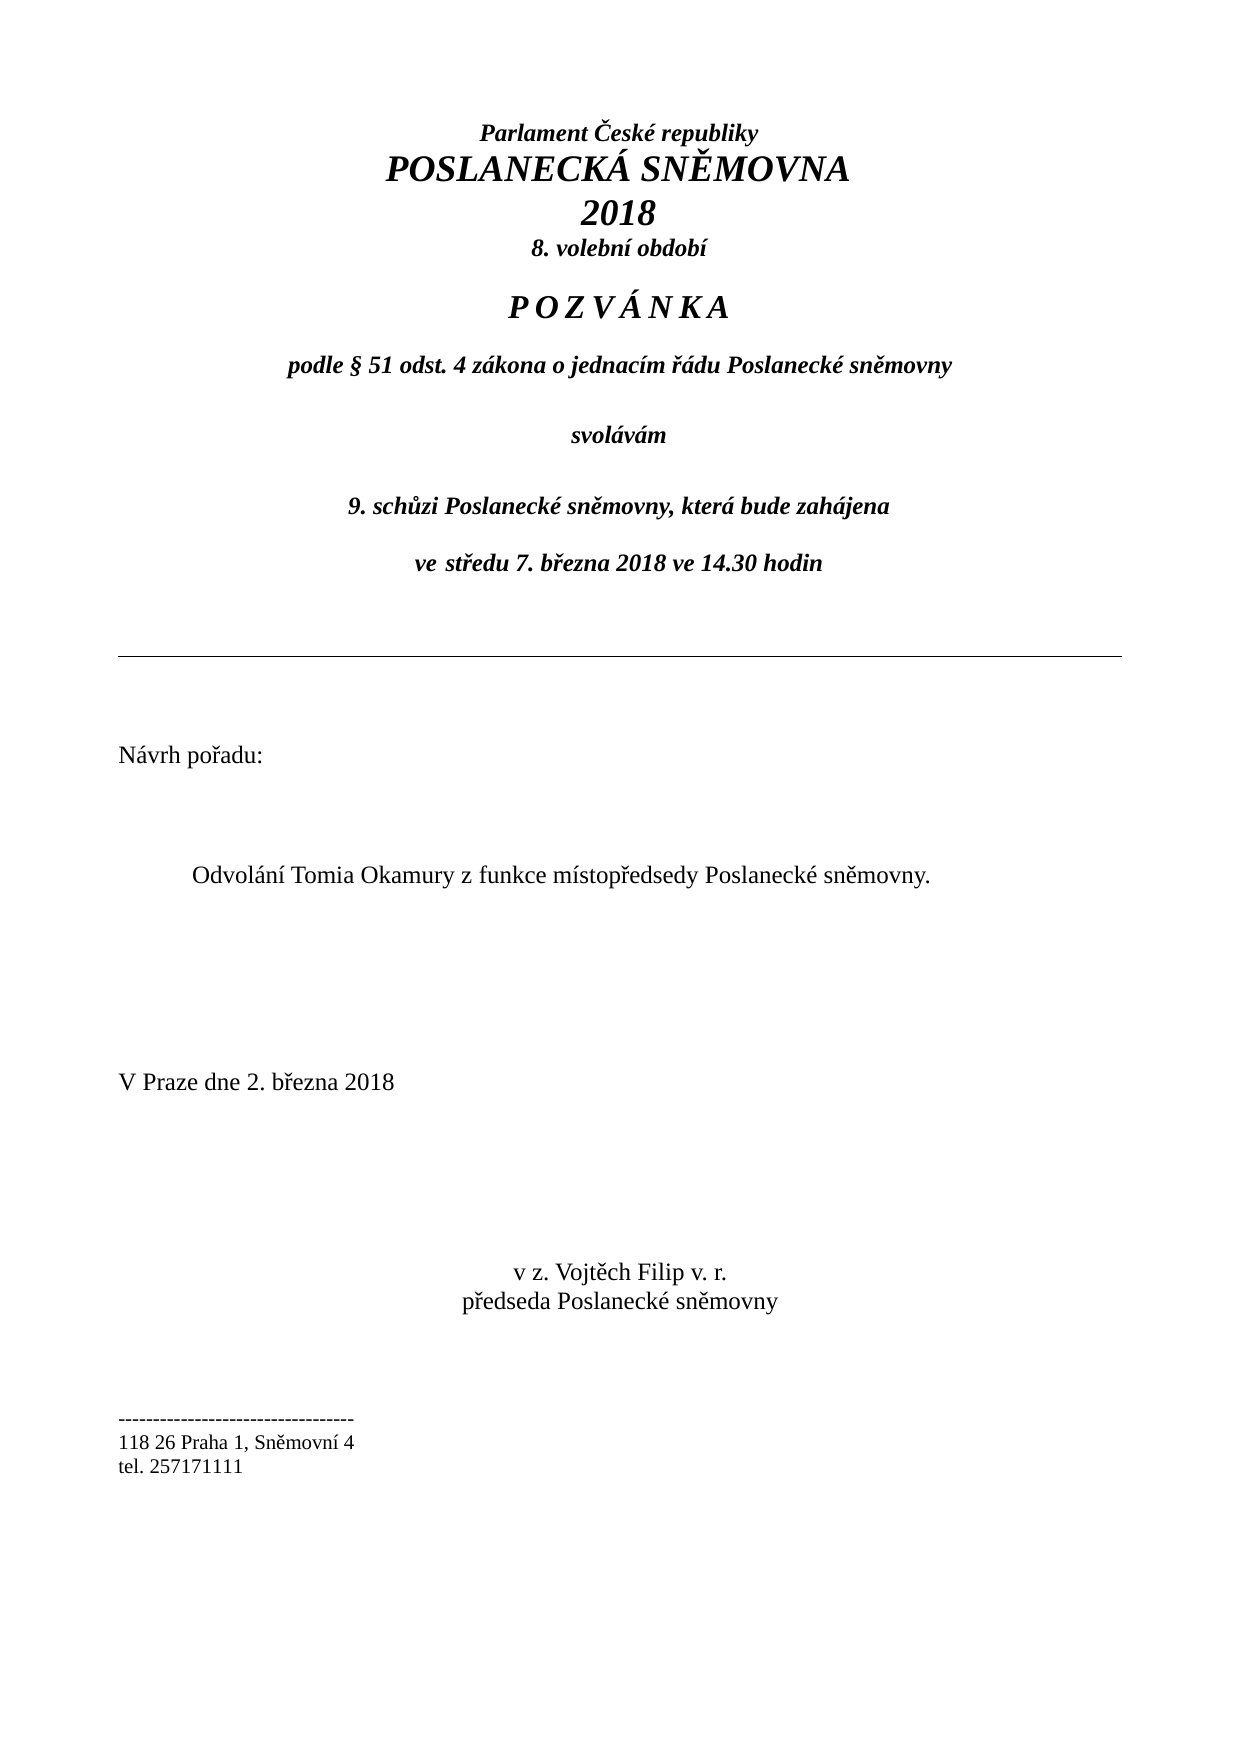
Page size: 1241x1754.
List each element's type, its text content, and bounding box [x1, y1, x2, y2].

text 2018 [118, 190, 1122, 233]
text svolávám [118, 421, 1122, 449]
text Parlament České republiky [118, 118, 1122, 147]
text 118 26 Praha 1, Sněmovní 4 [118, 1430, 1122, 1454]
text předseda Poslanecké sněmovny [118, 1286, 1122, 1314]
text 9. schůzi Poslanecké sněmovny, která bude zahájena [118, 491, 1122, 520]
text podle § 51 odst. 4 zákona o jednacím řádu Poslanecké sněmovny [118, 350, 1122, 379]
text V Praze dne 2. března 2018 [118, 1067, 1122, 1095]
text ve středu 7. března 2018 ve 14.30 hodin [118, 548, 1122, 577]
text ---------------------------------- [118, 1406, 1122, 1430]
text tel. 257171111 [118, 1454, 1122, 1478]
text Odvolání Tomia Okamury z funkce místopředsedy Poslanecké sněmovny. [192, 860, 1122, 889]
text Návrh pořadu: [118, 740, 1122, 769]
text 8. volební období [118, 233, 1122, 262]
text POZVÁNKA [118, 287, 1122, 325]
text v z. Vojtěch Filip v. r. [118, 1257, 1122, 1286]
text POSLANECKÁ SNĚMOVNA [118, 147, 1122, 190]
